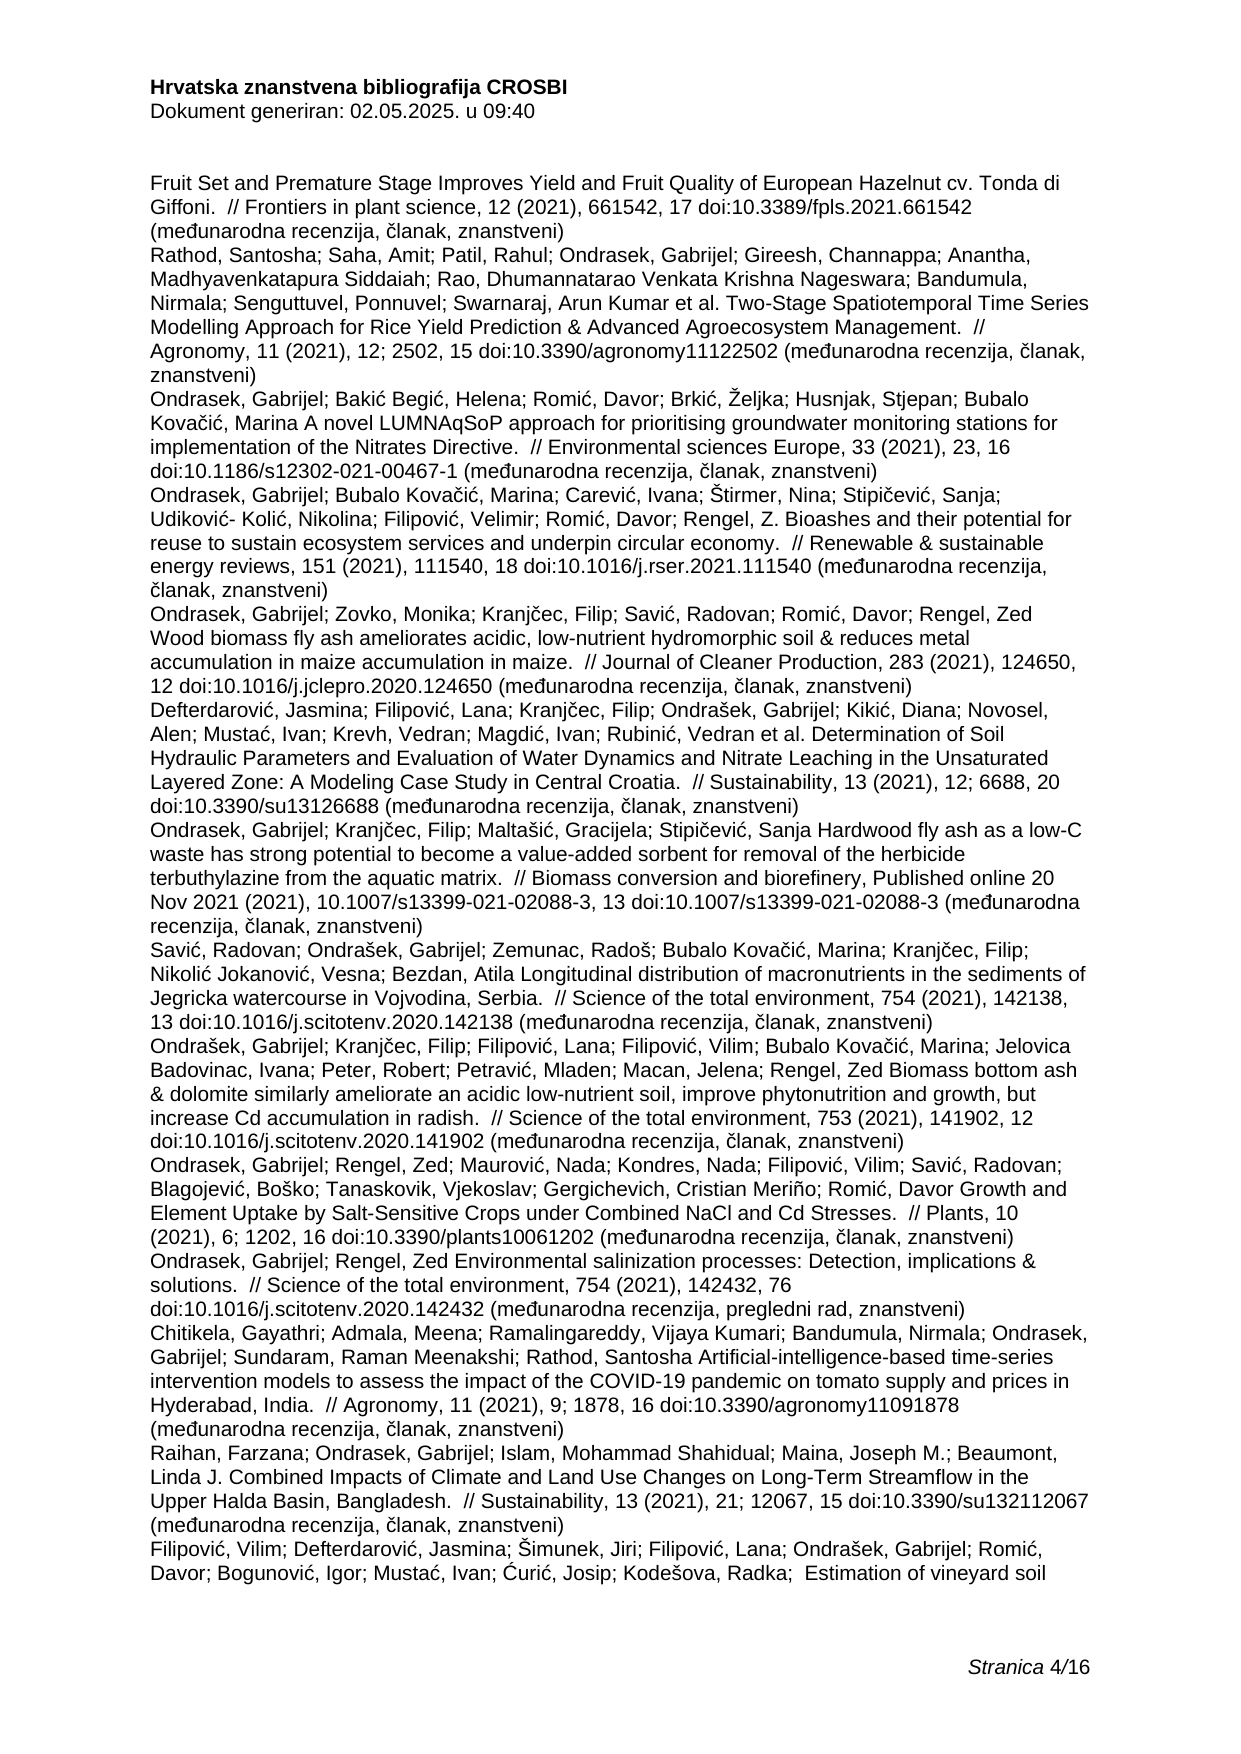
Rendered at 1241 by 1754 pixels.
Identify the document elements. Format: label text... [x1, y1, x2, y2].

text Ondrasek, Gabrijel; Zovko, Monika; Kranjčec, Filip; Savić, Radovan; Romić, Davor; Rengel, Zed [150, 602, 1090, 698]
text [150, 1537, 1090, 1584]
text Chitikela, Gayathri; Admala, Meena; Ramalingareddy, Vijaya Kumari; Bandumula, Nirmala; Ondrasek, Gabrijel; Sundaram, Raman Meenakshi; Rathod, Santosha [150, 1321, 1090, 1441]
text Defterdarović, Jasmina; Filipović, Lana; Kranjčec, Filip; Ondrašek, Gabrijel; Kikić, Diana; Novosel, Alen; Mustać, Ivan; Krevh, Vedran; Magdić, Ivan; Rubinić, Vedran et al. [150, 698, 1090, 818]
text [150, 171, 1090, 243]
text Ondrašek, Gabrijel; Kranjčec, Filip; Filipović, Lana; Filipović, Vilim; Bubalo Kovačić, Marina; Jelovica Badovinac, Ivana; Peter, Robert; Petravić, Mladen; Macan, Jelena; Rengel, Zed [150, 1033, 1090, 1153]
text Ondrasek, Gabrijel; Rengel, Zed [150, 1249, 1090, 1321]
text Ondrasek, Gabrijel; Bakić Begić, Helena; Romić, Davor; Brkić, Željka; Husnjak, Stjepan; Bubalo Kovačić, Marina [150, 387, 1090, 482]
text Ondrasek, Gabrijel; Rengel, Zed; Maurović, Nada; Kondres, Nada; Filipović, Vilim; Savić, Radovan; Blagojević, Boško; Tanaskovik, Vjekoslav; Gergichevich, Cristian Meriño; Romić, Davor [150, 1153, 1090, 1249]
text Ondrasek, Gabrijel; Bubalo Kovačić, Marina; Carević, Ivana; Štirmer, Nina; Stipičević, Sanja; Udiković- Kolić, Nikolina; Filipović, Velimir; Romić, Davor; Rengel, Z. [150, 482, 1090, 602]
text Ondrasek, Gabrijel; Kranjčec, Filip; Maltašić, Gracijela; Stipičević, Sanja [150, 818, 1090, 938]
text Savić, Radovan; Ondrašek, Gabrijel; Zemunac, Radoš; Bubalo Kovačić, Marina; Kranjčec, Filip; Nikolić Jokanović, Vesna; Bezdan, Atila [150, 938, 1090, 1033]
text Rathod, Santosha; Saha, Amit; Patil, Rahul; Ondrasek, Gabrijel; Gireesh, Channappa; Anantha, Madhyavenkatapura Siddaiah; Rao, Dhumannatarao Venkata Krishna Nageswara; Bandumula, Nirmala; Senguttuvel, Ponnuvel; Swarnaraj, Arun Kumar et al. [150, 243, 1090, 387]
text Raihan, Farzana; Ondrasek, Gabrijel; Islam, Mohammad Shahidual; Maina, Joseph M.; Beaumont, Linda J. [150, 1441, 1090, 1537]
